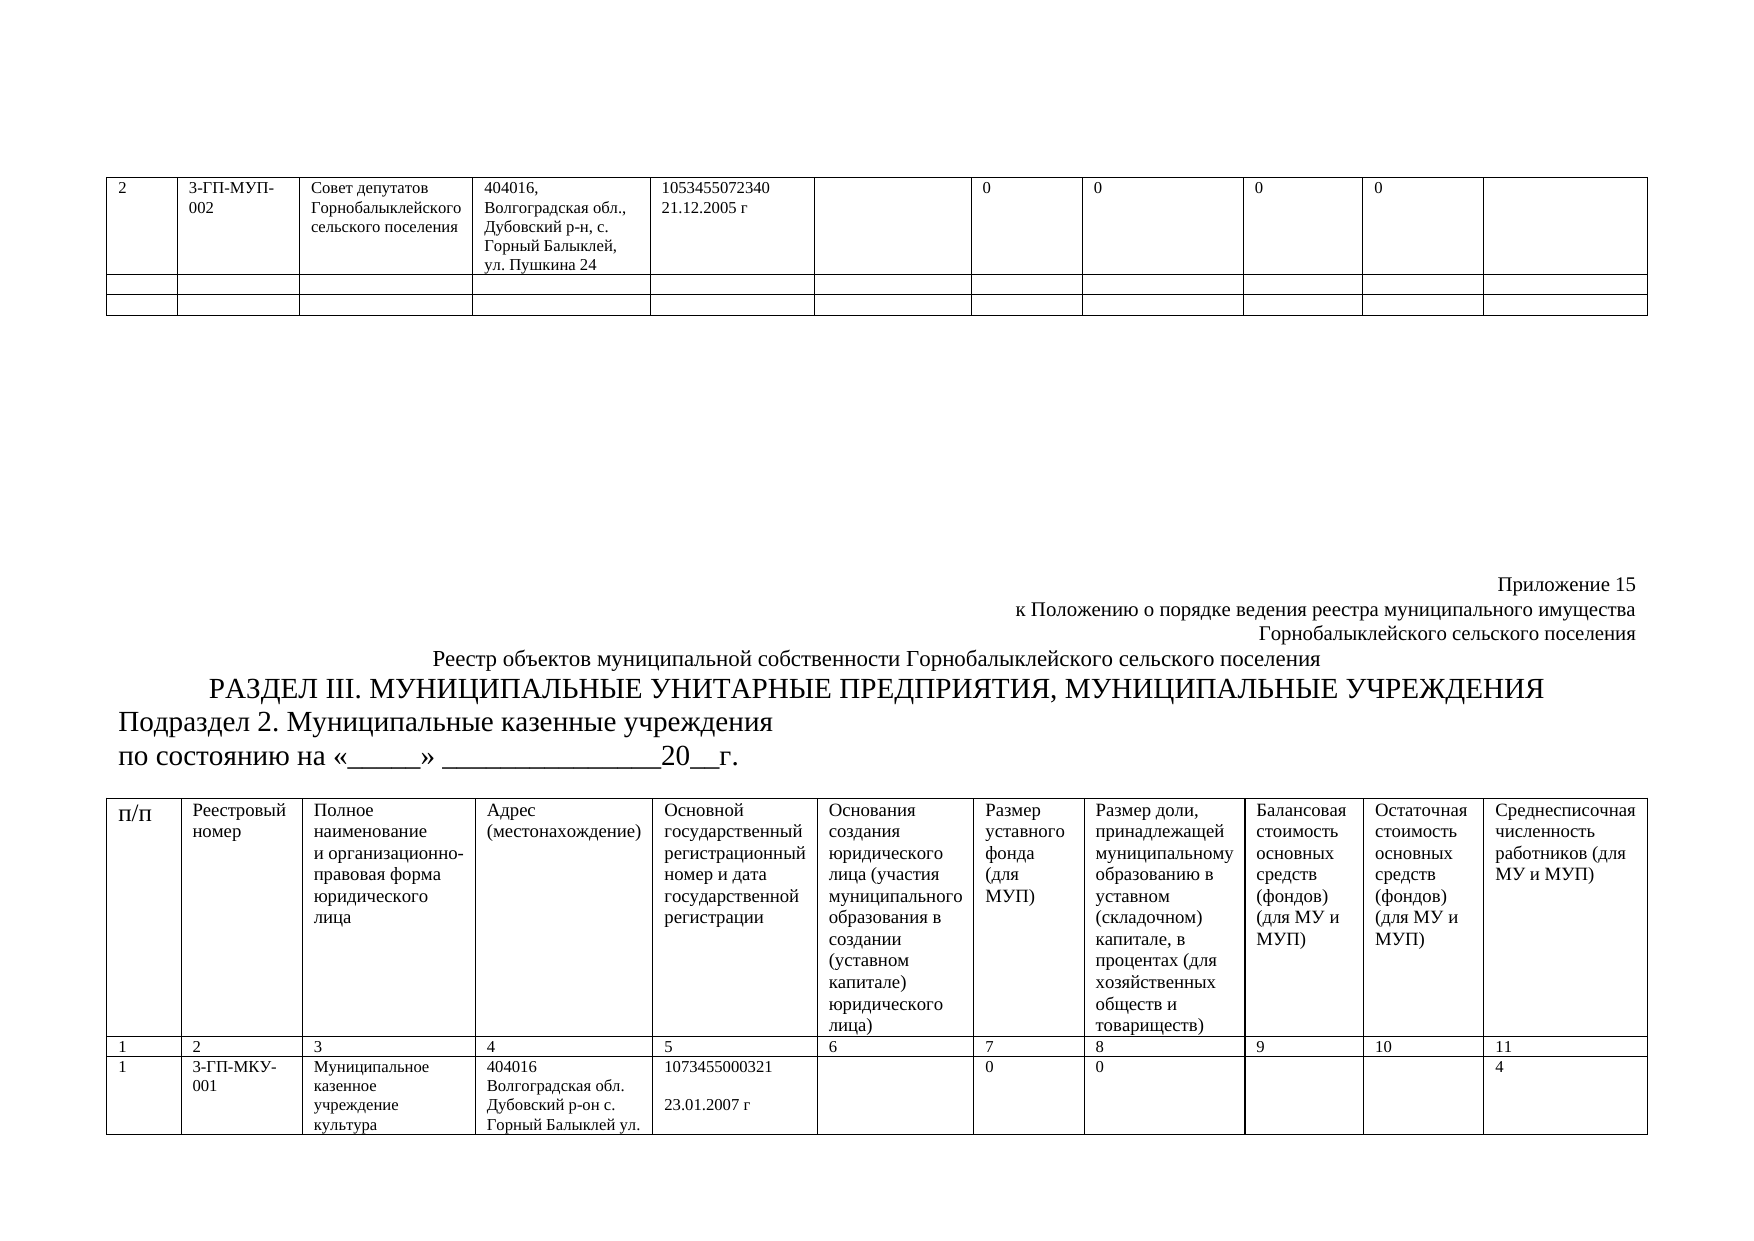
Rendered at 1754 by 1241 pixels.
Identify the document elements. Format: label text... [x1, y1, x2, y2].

table_cell 1053455072340 21.12.2005 г [651, 178, 814, 274]
table_cell [473, 275, 650, 294]
table_header п/п [107, 799, 181, 1036]
table_cell 0 [1244, 178, 1362, 274]
table_header Полное наименование и организационно-правовая форма юридического лица [303, 799, 475, 1036]
table_cell 6 [818, 1037, 973, 1056]
table_cell [1244, 295, 1362, 314]
table_cell 1 [107, 1037, 181, 1056]
table_cell 0 [974, 1057, 1084, 1133]
table_cell [815, 275, 971, 294]
table_cell [300, 275, 472, 294]
text к Положению о порядке ведения реестра муниципального имущества [118, 596, 1636, 621]
text РАЗДЕЛ III. МУНИЦИПАЛЬНЫЕ УНИТАРНЫЕ ПРЕДПРИЯТИЯ, МУНИЦИПАЛЬНЫЕ УЧРЕЖДЕНИЯ [118, 671, 1636, 704]
table_cell [972, 275, 1082, 294]
table_cell [178, 295, 299, 314]
table_cell [178, 275, 299, 294]
table_header Размер уставного фонда (для МУП) [974, 799, 1084, 1036]
table_cell 0 [1363, 178, 1483, 274]
table_header Балансовая стоимость основных средств (фондов) (для МУ и МУП) [1246, 799, 1363, 1036]
table_cell [1083, 275, 1243, 294]
text по состоянию на «_____» _______________20__г. [118, 738, 1636, 772]
text Горнобалыклейского сельского поселения [118, 621, 1636, 644]
table_cell 2 [182, 1037, 302, 1056]
table_header Среднесписочная численность работников (для МУ и МУП) [1484, 799, 1647, 1036]
table_cell [1363, 275, 1483, 294]
table_cell 3-ГП-МКУ-001 [182, 1057, 302, 1133]
table_cell [107, 275, 177, 294]
table_cell 0 [1085, 1057, 1244, 1133]
table_cell Совет депутатов Горнобалыклейского сельского поселения [300, 178, 472, 274]
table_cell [476, 1057, 652, 1133]
table_cell 0 [972, 178, 1082, 274]
table_header Размер доли, принадлежащей муниципальному образованию в уставном (складочном) капитале, в процентах (для хозяйственных обществ и товариществ) [1085, 799, 1244, 1036]
table_cell [300, 295, 472, 314]
table_header Адрес (местонахождение) [476, 799, 652, 1036]
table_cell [303, 1057, 475, 1133]
table_cell [1246, 1057, 1363, 1133]
table_cell 3 [303, 1037, 475, 1056]
table_cell 2 [107, 178, 177, 274]
table_cell [818, 1057, 973, 1133]
table_cell 3-ГП-МУП-002 [178, 178, 299, 274]
table_cell [473, 295, 650, 314]
table_cell [1363, 295, 1483, 314]
table_header Реестровый номер [182, 799, 302, 1036]
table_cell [473, 178, 650, 274]
table_cell [107, 295, 177, 314]
table_cell [1364, 1057, 1483, 1133]
table_cell 4 [476, 1037, 652, 1056]
table_cell 11 [1484, 1037, 1647, 1056]
table_header Основной государственный регистрационный номер и дата государственной регистрации [653, 799, 817, 1036]
text Приложение 15 [118, 572, 1636, 596]
table_cell [1484, 178, 1647, 274]
table_cell [1484, 275, 1647, 294]
table_cell 1 [107, 1057, 181, 1133]
text Подраздел 2. Муниципальные казенные учреждения [118, 704, 1636, 738]
table_cell [1083, 295, 1243, 314]
table_header Остаточная стоимость основных средств (фондов) (для МУ и МУП) [1364, 799, 1483, 1036]
table_cell [651, 295, 814, 314]
table_cell [815, 178, 971, 274]
table_cell 9 [1246, 1037, 1363, 1056]
table_cell [972, 295, 1082, 314]
table_cell [1484, 295, 1647, 314]
text Реестр объектов муниципальной собственности Горнобалыклейского сельского поселения [118, 644, 1636, 671]
table_cell [1244, 275, 1362, 294]
table_cell 4 [1484, 1057, 1647, 1133]
table_cell 5 [653, 1037, 817, 1056]
table_cell 10 [1364, 1037, 1483, 1056]
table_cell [653, 1057, 817, 1133]
table_cell [651, 275, 814, 294]
table_cell [815, 295, 971, 314]
table_cell 0 [1083, 178, 1243, 274]
table_cell 7 [974, 1037, 1084, 1056]
table_cell 8 [1085, 1037, 1244, 1056]
table_header Основания создания юридического лица (участия муниципального образования в создании (уставном капитале) юридического лица) [818, 799, 973, 1036]
